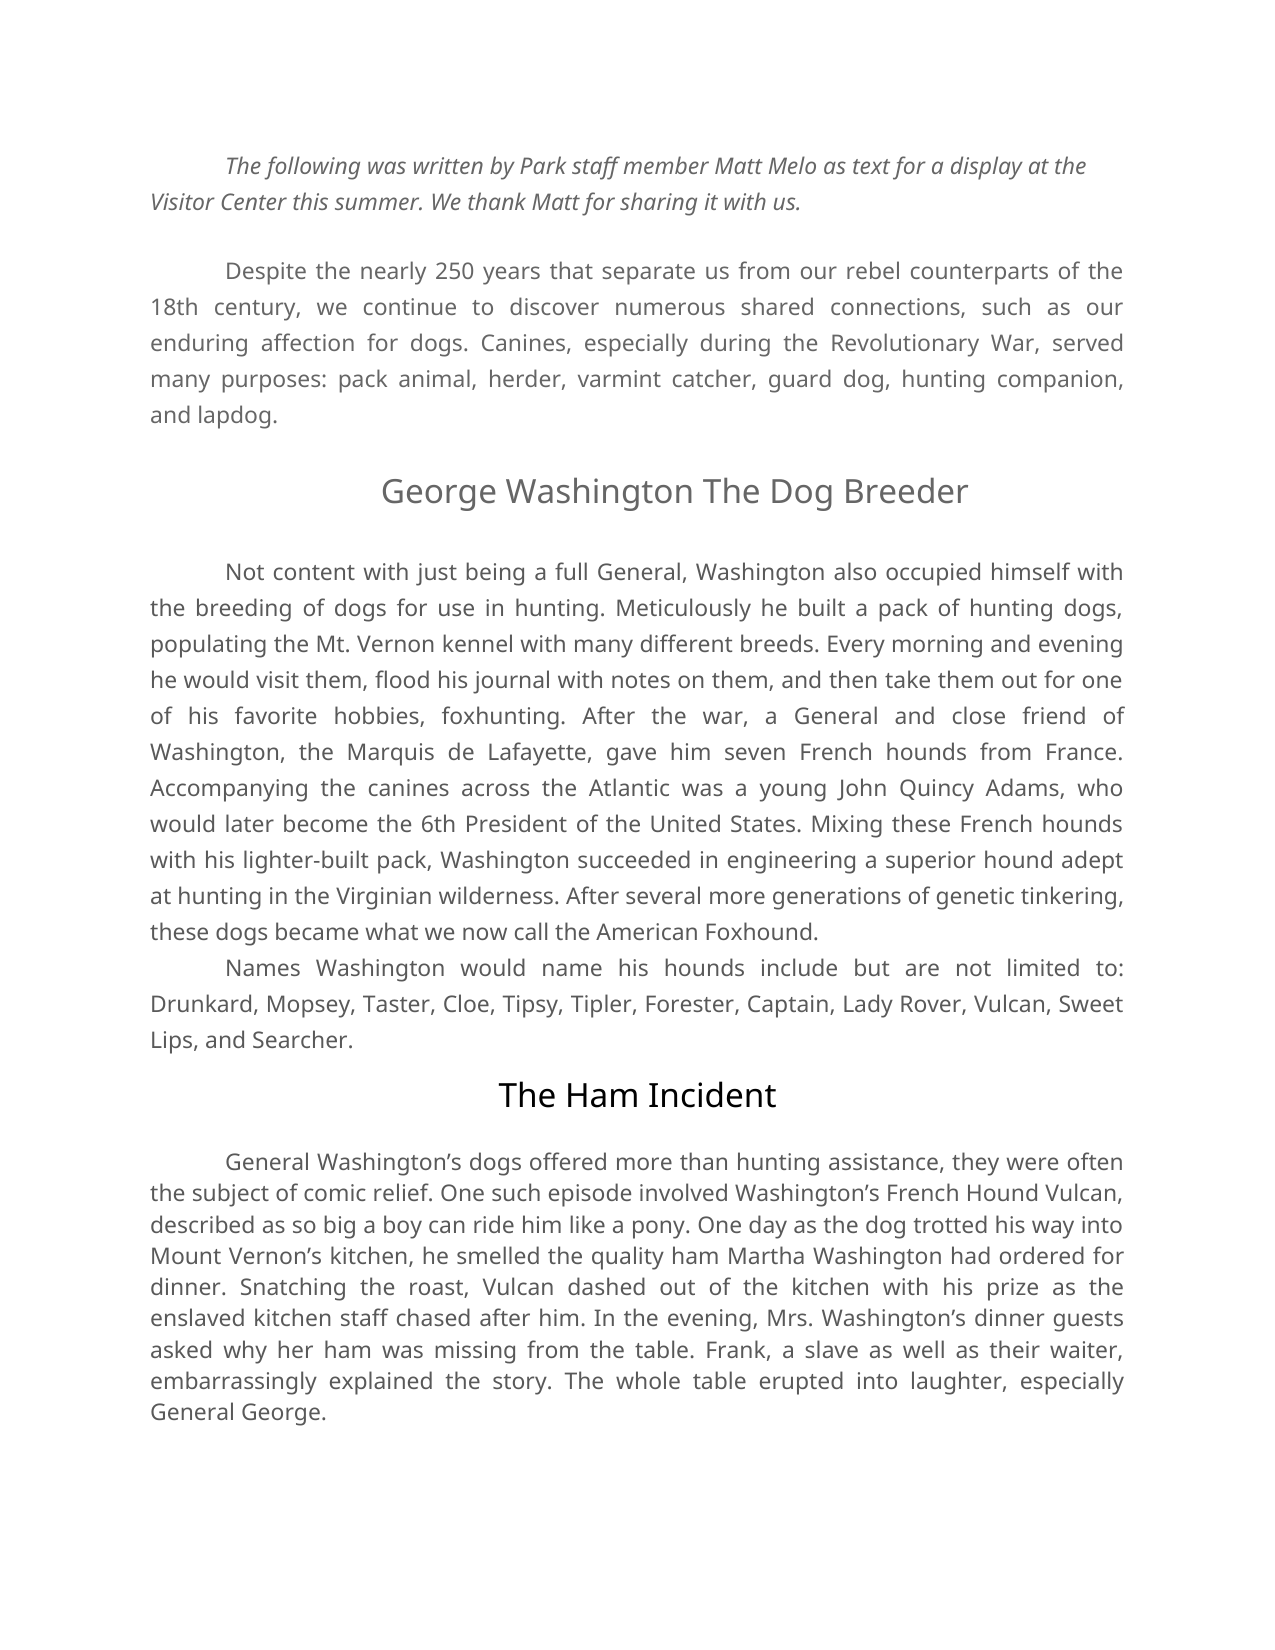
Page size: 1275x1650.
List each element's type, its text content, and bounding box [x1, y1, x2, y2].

subtitle The following was written by Park staff member Matt Melo as text for a display at the Visitor Center this summer. We thank Matt for sharing it with us. [150, 150, 1125, 217]
subtitle Despite the nearly 250 years that separate us from our rebel counterparts of the 18th century, we continue to discover numerous shared connections, such as our enduring affection for dogs. Canines, especially during the Revolutionary War, served many purposes: pack animal, herder, varmint catcher, guard dog, hunting companion, and lapdog. [150, 255, 1125, 430]
subtitle George Washington The Dog Breeder [150, 468, 1125, 514]
subtitle Not content with just being a full General, Washington also occupied himself with the breeding of dogs for use in hunting. Meticulously he built a pack of hunting dogs, populating the Mt. Vernon kennel with many different breeds. Every morning and evening he would visit them, flood his journal with notes on them, and then take them out for one of his favorite hobbies, foxhunting. After the war, a General and close friend of Washington, the Marquis de Lafayette, gave him seven French hounds from France. Accompanying the canines across the Atlantic was a young John Quincy Adams, who would later become the 6th President of the United States. Mixing these French hounds with his lighter-built pack, Washington succeeded in engineering a superior hound adept at hunting in the Virginian wilderness. After several more generations of genetic tinkering, these dogs became what we now call the American Foxhound. [150, 556, 1125, 947]
text General Washington’s dogs offered more than hunting assistance, they were often the subject of comic relief. One such episode involved Washington’s French Hound Vulcan, described as so big a boy can ride him like a pony. One day as the dog trotted his way into Mount Vernon’s kitchen, he smelled the quality ham Martha Washington had ordered for dinner. Snatching the roast, Vulcan dashed out of the kitchen with his prize as the enslaved kitchen staff chased after him. In the evening, Mrs. Washington’s dinner guests asked why her ham was missing from the table. Frank, a slave as well as their waiter, embarrassingly explained the story. The whole table erupted into laughter, especially General George. [150, 1146, 1125, 1427]
text The Ham Incident [150, 1072, 1125, 1117]
subtitle Names Washington would name his hounds include but are not limited to: Drunkard, Mopsey, Taster, Cloe, Tipsy, Tipler, Forester, Captain, Lady Rover, Vulcan, Sweet Lips, and Searcher. [150, 952, 1125, 1055]
